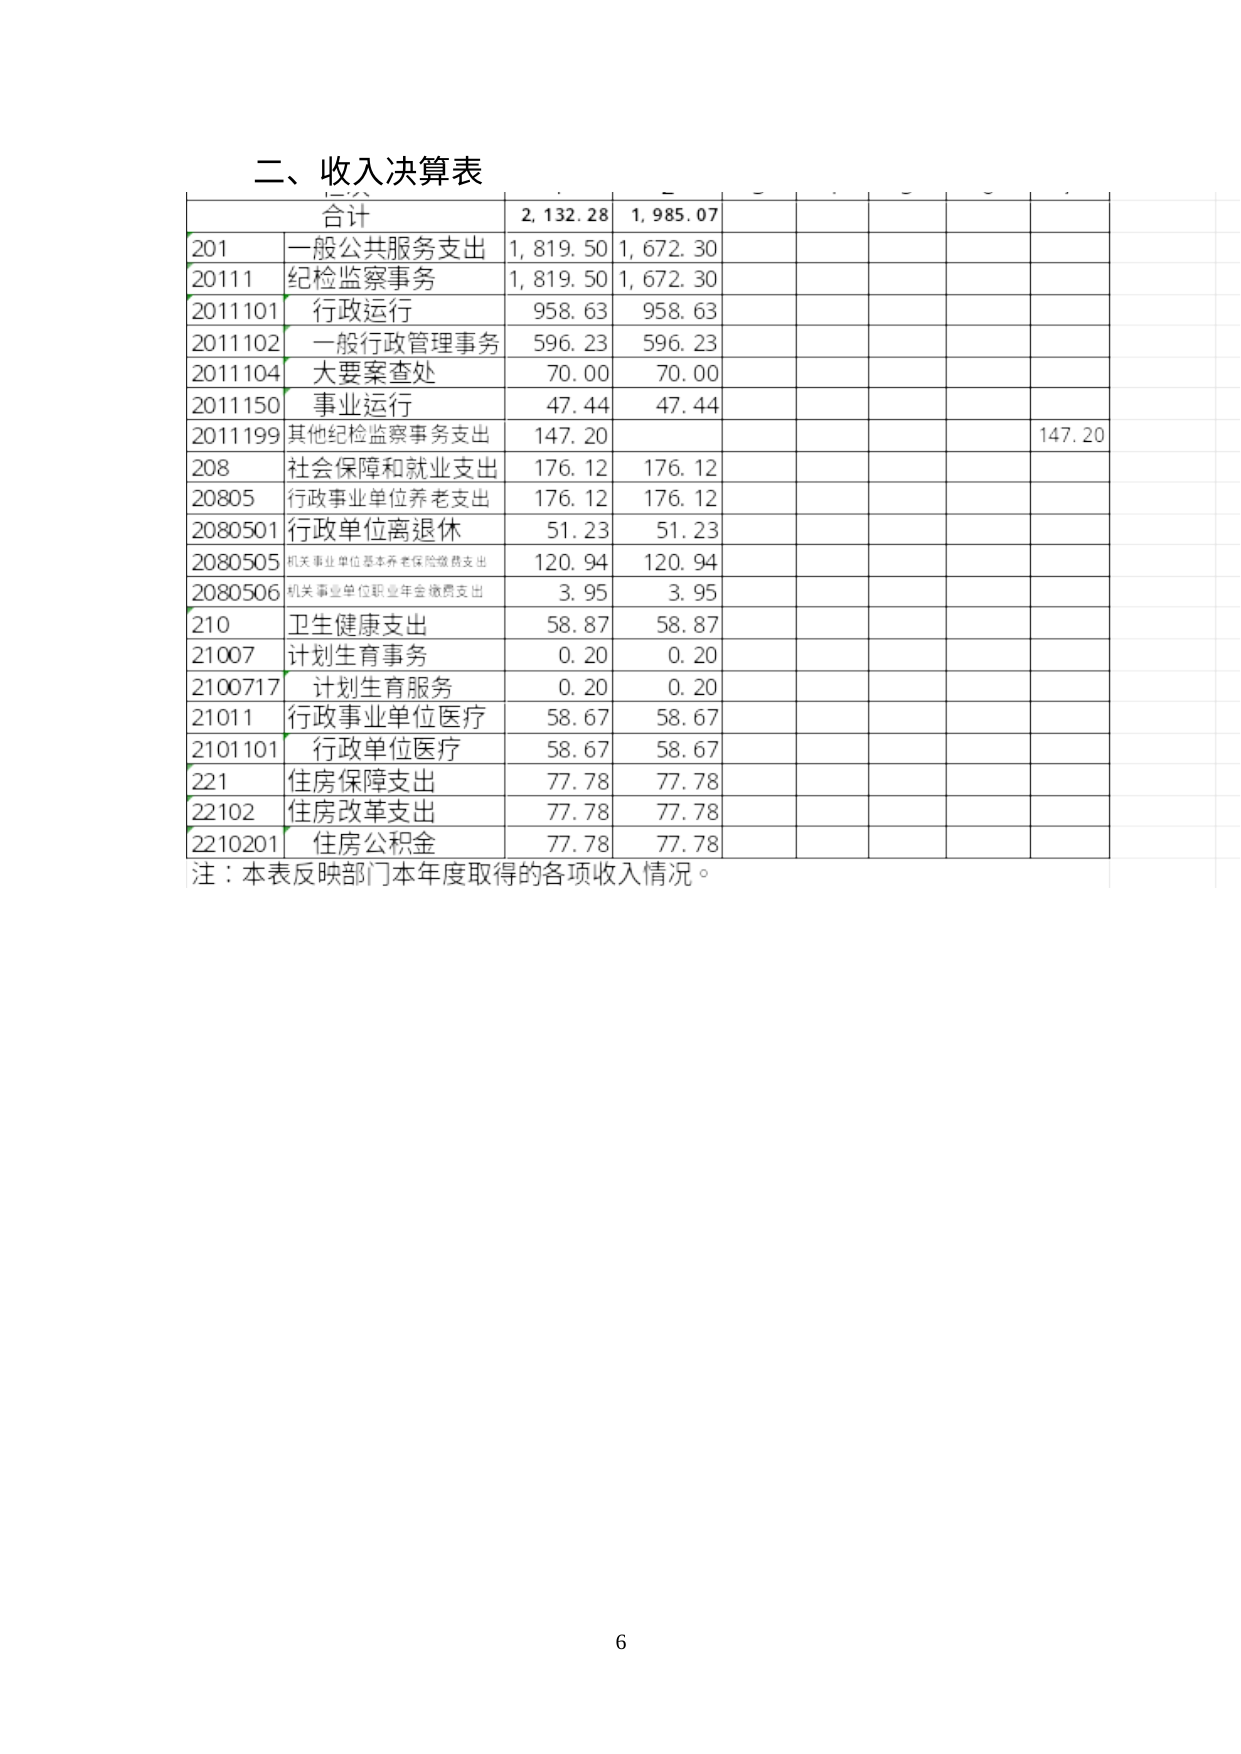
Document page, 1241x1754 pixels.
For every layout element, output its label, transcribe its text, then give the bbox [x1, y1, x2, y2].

list 二、收入决算表 [186, 149, 1054, 193]
